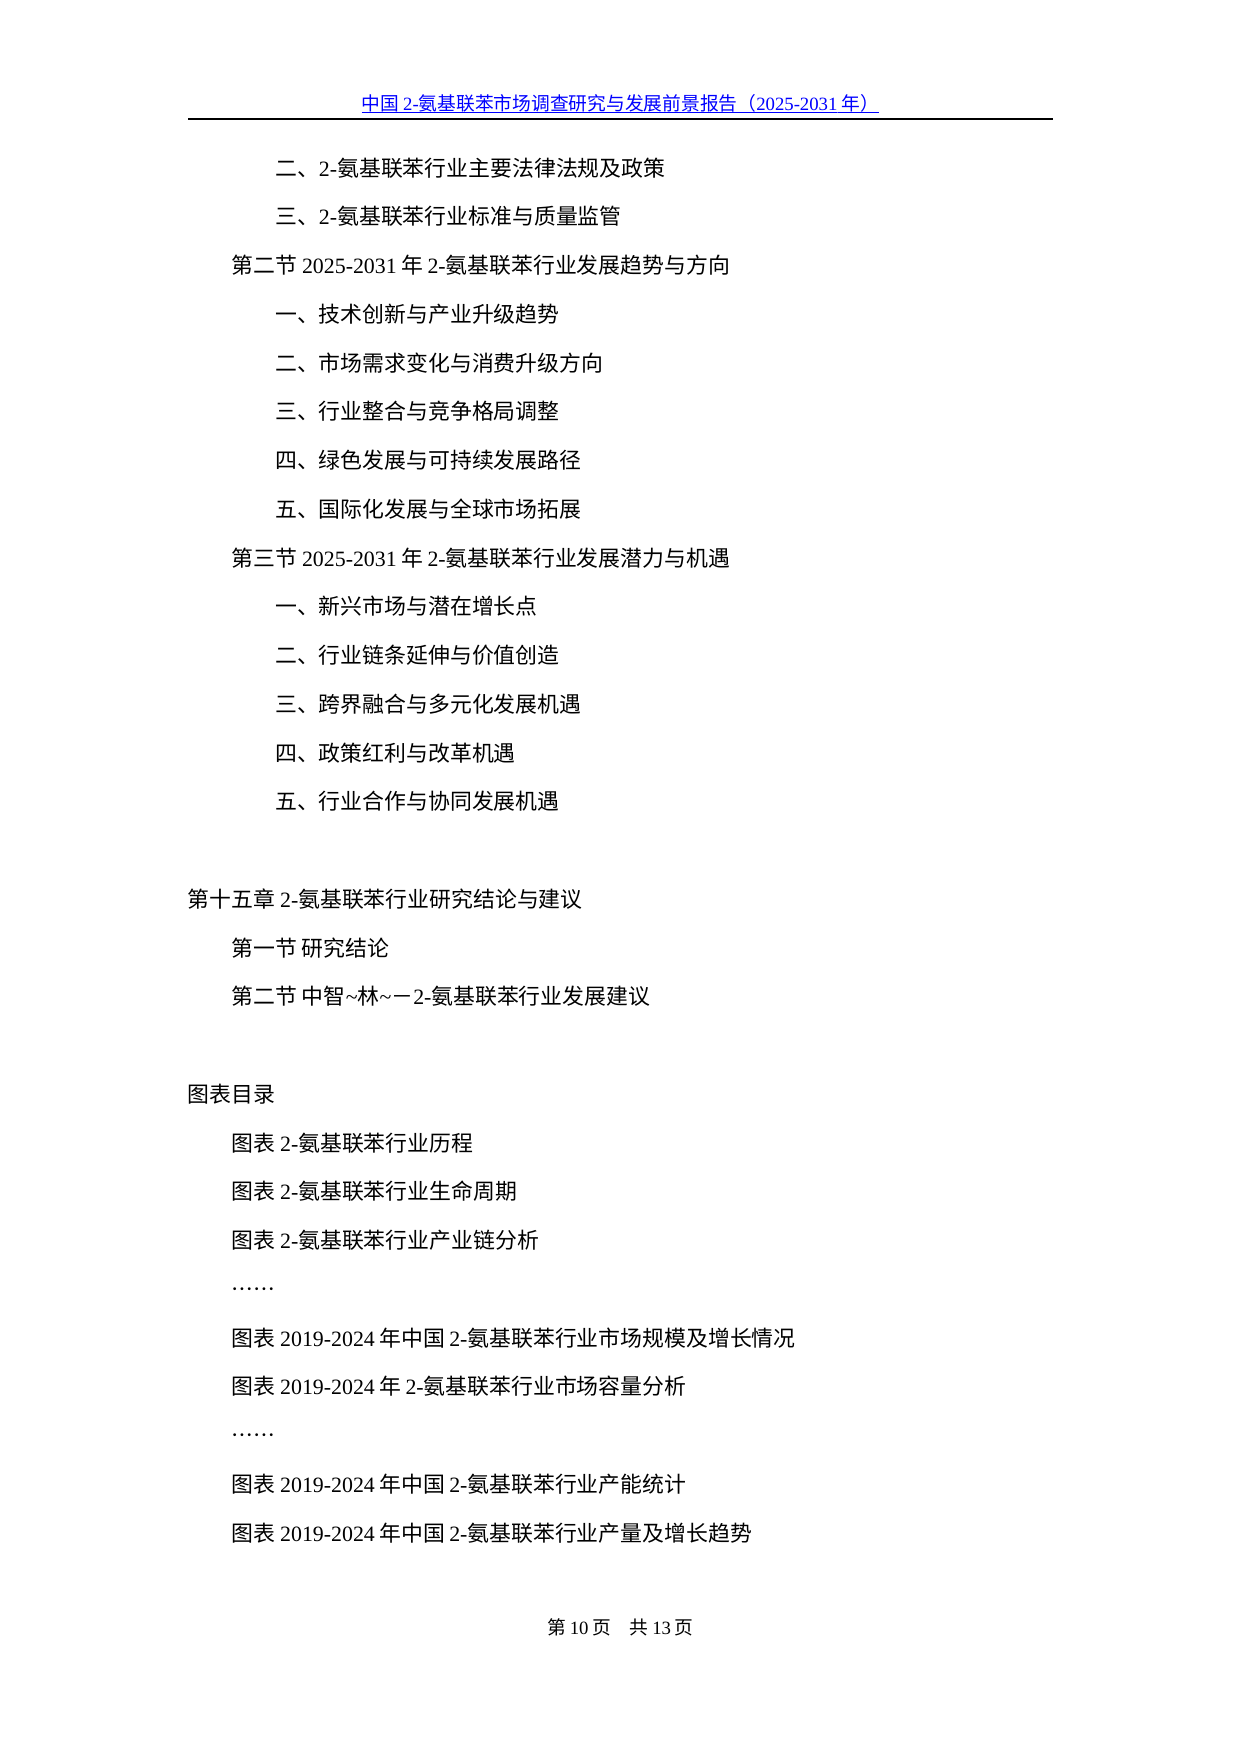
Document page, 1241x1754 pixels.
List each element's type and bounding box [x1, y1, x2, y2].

text [187, 150, 1053, 1548]
